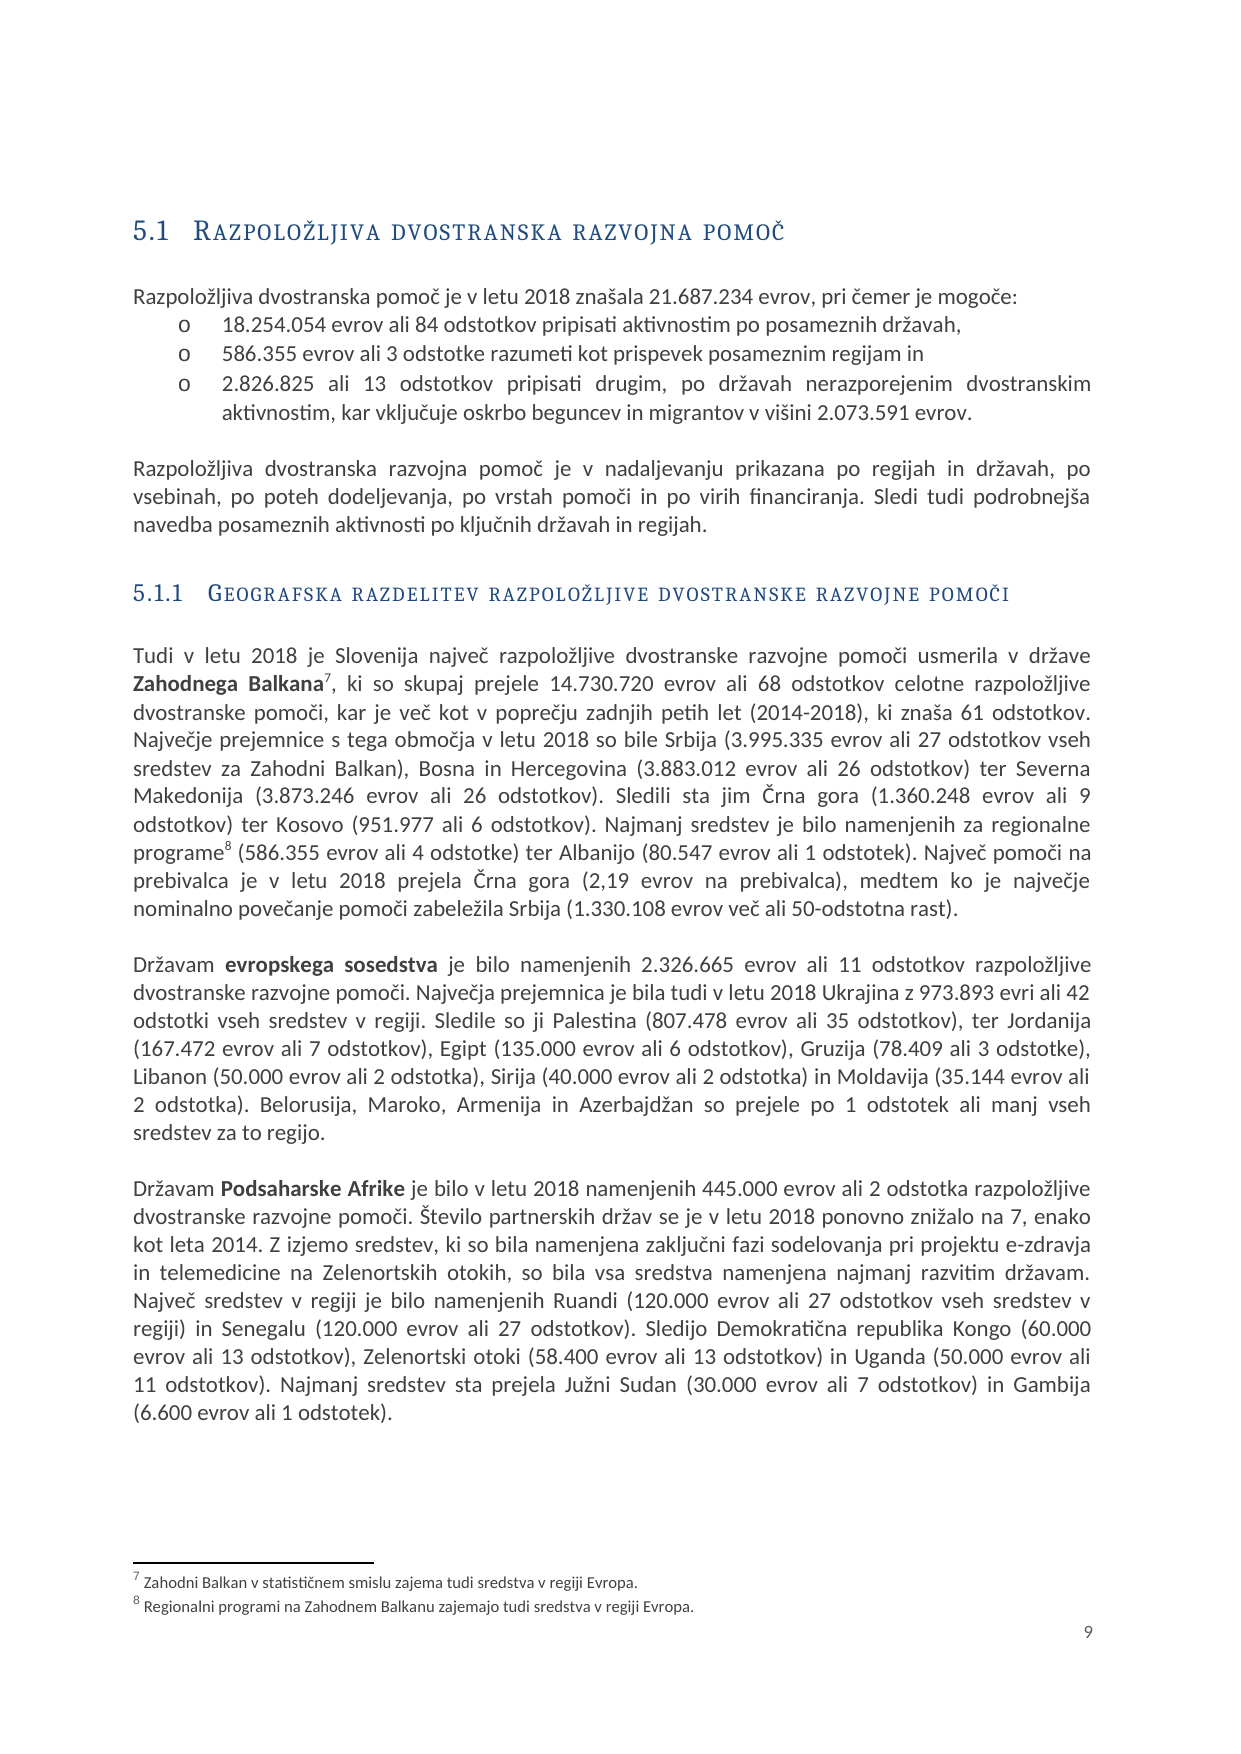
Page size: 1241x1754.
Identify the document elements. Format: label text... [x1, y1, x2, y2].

text Razpoložljiva dvostranska pomoč je v letu 2018 znašala 21.687.234 evrov, pri čemer je mogoče: [133, 282, 1093, 310]
list 18.254.054 evrov ali 84 odstotkov pripisati aktivnostim po posameznih državah, [177, 310, 1093, 339]
list 586.355 evrov ali 3 odstotke razumeti kot prispevek posameznim regijam in [177, 339, 1093, 369]
text Državam Podsaharske Afrike je bilo v letu 2018 namenjenih 445.000 evrov ali 2 odstotka razpoložljive dvostranske razvojne pomoči. Število partnerskih držav se je v letu 2018 ponovno znižalo na 7, enako kot leta 2014. Z izjemo sredstev, ki so bila namenjena zaključni fazi sodelovanja pri projektu e-zdravja in telemedicine na Zelenortskih otokih, so bila vsa sredstva namenjena najmanj razvitim državam. Največ sredstev v regiji je bilo namenjenih Ruandi (120.000 evrov ali 27 odstotkov vseh sredstev v regiji) in Senegalu (120.000 evrov ali 27 odstotkov). Sledijo Demokratična republika Kongo (60.000 evrov ali 13 odstotkov), Zelenortski otoki (58.400 evrov ali 13 odstotkov) in Uganda (50.000 evrov ali 11 odstotkov). Najmanj sredstev sta prejela Južni Sudan (30.000 evrov ali 7 odstotkov) in Gambija (6.600 evrov ali 1 odstotek). [133, 1174, 1093, 1426]
subtitle Geografska razdelitev razpoložljive dvostranske razvojne pomoči [133, 578, 1093, 607]
text Razpoložljiva dvostranska razvojna pomoč je v nadaljevanju prikazana po regijah in državah, po vsebinah, po poteh dodeljevanja, po vrstah pomoči in po virih financiranja. Sledi tudi podrobnejša navedba posameznih aktivnosti po ključnih državah in regijah. [133, 454, 1093, 538]
list 2.826.825 ali 13 odstotkov pripisati drugim, po državah nerazporejenim dvostranskim aktivnostim, kar vključuje oskrbo beguncev in migrantov v višini 2.073.591 evrov. [177, 369, 1093, 426]
text Državam evropskega sosedstva je bilo namenjenih 2.326.665 evrov ali 11 odstotkov razpoložljive dvostranske razvojne pomoči. Največja prejemnica je bila tudi v letu 2018 Ukrajina z 973.893 evri ali 42 odstotki vseh sredstev v regiji. Sledile so ji Palestina (807.478 evrov ali 35 odstotkov), ter Jordanija (167.472 evrov ali 7 odstotkov), Egipt (135.000 evrov ali 6 odstotkov), Gruzija (78.409 ali 3 odstotke), Libanon (50.000 evrov ali 2 odstotka), Sirija (40.000 evrov ali 2 odstotka) in Moldavija (35.144 evrov ali 2 odstotka). Belorusija, Maroko, Armenija in Azerbajdžan so prejele po 1 odstotek ali manj vseh sredstev za to regijo. [133, 950, 1093, 1146]
text Tudi v letu 2018 je Slovenija največ razpoložljive dvostranske razvojne pomoči usmerila v države Zahodnega Balkana, ki so skupaj prejele 14.730.720 evrov ali 68 odstotkov celotne razpoložljive dvostranske pomoči, kar je več kot v poprečju zadnjih petih let (2014-2018), ki znaša 61 odstotkov. Največje prejemnice s tega območja v letu 2018 so bile Srbija (3.995.335 evrov ali 27 odstotkov vseh sredstev za Zahodni Balkan), Bosna in Hercegovina (3.883.012 evrov ali 26 odstotkov) ter Severna Makedonija (3.873.246 evrov ali 26 odstotkov). Sledili sta jim Črna gora (1.360.248 evrov ali 9 odstotkov) ter Kosovo (951.977 ali 6 odstotkov). Najmanj sredstev je bilo namenjenih za regionalne programe (586.355 evrov ali 4 odstotke) ter Albanijo (80.547 evrov ali 1 odstotek). Največ pomoči na prebivalca je v letu 2018 prejela Črna gora (2,19 evrov na prebivalca), medtem ko je največje nominalno povečanje pomoči zabeležila Srbija (1.330.108 evrov več ali 50-odstotna rast). [133, 642, 1093, 922]
subtitle Razpoložljiva dvostranska razvojna pomoč [133, 214, 1093, 248]
